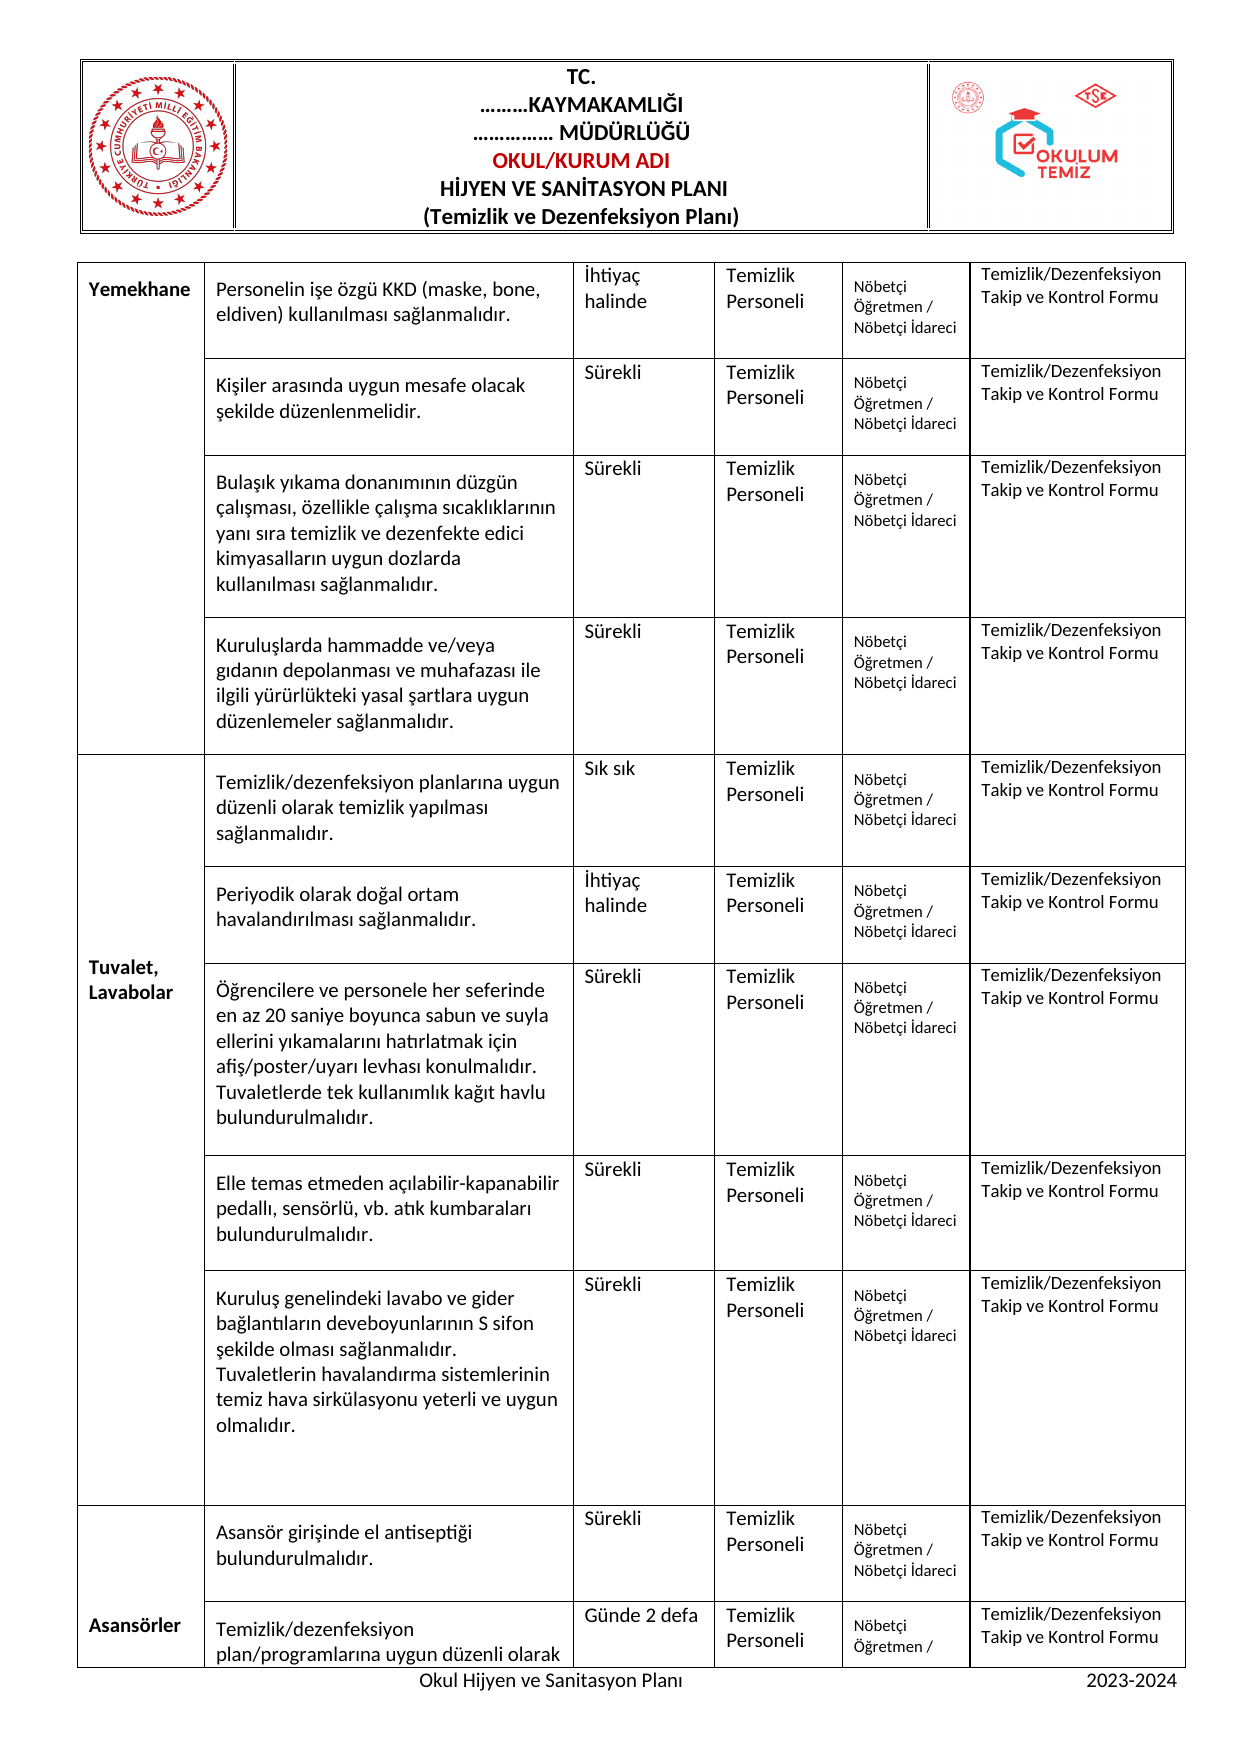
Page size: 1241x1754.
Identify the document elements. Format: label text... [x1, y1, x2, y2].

table_cell Elle temas etmeden açılabilir-kapanabilir pedallı, sensörlü, vb. atık kumbaraları bulundurulmalıdır. [205, 1156, 573, 1270]
table_cell Sürekli [574, 1506, 714, 1601]
table_cell Temizlik/Dezenfeksiyon Takip ve Kontrol Formu [971, 755, 1185, 866]
table_cell Nöbetçi Öğretmen / Nöbetçi İdareci [843, 618, 969, 754]
table_cell Öğrencilere ve personele her seferinde en az 20 saniye boyunca sabun ve suyla ellerini yıkamalarını hatırlatmak için afiş/poster/uyarı levhası konulmalıdır. Tuvaletlerde tek kullanımlık kağıt havlu bulundurulmalıdır. [205, 964, 573, 1155]
table_cell Temizlik Personeli [715, 1271, 842, 1504]
table_cell Temizlik Personeli [715, 263, 842, 358]
table_cell Temizlik Personeli [715, 964, 842, 1155]
table_cell Sürekli [574, 359, 714, 454]
table_cell Sürekli [574, 1271, 714, 1504]
table_cell Temizlik/dezenfeksiyon plan/programlarına uygun düzenli olarak temizlik yapılması sağlanmalıdır. [205, 1602, 573, 1667]
table_cell Temizlik Personeli [715, 755, 842, 866]
table_cell İhtiyaç halinde [574, 867, 714, 962]
table_cell Bulaşık yıkama donanımının düzgün çalışması, özellikle çalışma sıcaklıklarının yanı sıra temizlik ve dezenfekte edici kimyasalların uygun dozlarda kullanılması sağlanmalıdır. [205, 456, 573, 617]
table_cell Temizlik Personeli [715, 359, 842, 454]
table_cell Sürekli [574, 618, 714, 754]
table_cell Nöbetçi Öğretmen / Nöbetçi İdareci [843, 1271, 969, 1504]
table_cell Temizlik/Dezenfeksiyon Takip ve Kontrol Formu [971, 618, 1185, 754]
table_cell Asansör girişinde el antiseptiği bulundurulmalıdır. [205, 1506, 573, 1601]
table_cell Asansörler [78, 1506, 204, 1667]
table_cell Nöbetçi Öğretmen / Nöbetçi İdareci [843, 456, 969, 617]
table_cell Temizlik Personeli [715, 456, 842, 617]
table_cell Temizlik/Dezenfeksiyon Takip ve Kontrol Formu [971, 1602, 1185, 1667]
table_cell Temizlik Personeli [715, 1602, 842, 1667]
table_cell Kişiler arasında uygun mesafe olacak şekilde düzenlenmelidir. [205, 359, 573, 454]
table_cell Temizlik/Dezenfeksiyon Takip ve Kontrol Formu [971, 867, 1185, 962]
table_cell Nöbetçi Öğretmen / Nöbetçi İdareci [843, 359, 969, 454]
table_cell Günde 2 defa [574, 1602, 714, 1667]
table_cell İhtiyaç halinde [574, 263, 714, 358]
table_cell Temizlik/Dezenfeksiyon Takip ve Kontrol Formu [971, 263, 1185, 358]
table_cell Sık sık [574, 755, 714, 866]
table_cell Temizlik/Dezenfeksiyon Takip ve Kontrol Formu [971, 359, 1185, 454]
table_cell Nöbetçi Öğretmen / Nöbetçi İdareci [843, 867, 969, 962]
table_cell Temizlik/Dezenfeksiyon Takip ve Kontrol Formu [971, 964, 1185, 1155]
table_cell Temizlik/Dezenfeksiyon Takip ve Kontrol Formu [971, 1156, 1185, 1270]
picture [88, 77, 228, 216]
table_cell Nöbetçi Öğretmen / Nöbetçi İdareci [843, 1506, 969, 1601]
table_cell Tuvalet, Lavabolar [78, 755, 204, 1504]
table_cell Temizlik/Dezenfeksiyon Takip ve Kontrol Formu [971, 1271, 1185, 1504]
table_cell Temizlik Personeli [715, 1506, 842, 1601]
picture [935, 66, 1166, 226]
table_cell Nöbetçi Öğretmen / Nöbetçi İdareci [843, 1156, 969, 1270]
table_cell Temizlik/dezenfeksiyon planlarına uygun düzenli olarak temizlik yapılması sağlanmalıdır. [205, 755, 573, 866]
table_cell Kuruluş genelindeki lavabo ve gider bağlantıların deveboyunlarının S sifon şekilde olması sağlanmalıdır. Tuvaletlerin havalandırma sistemlerinin temiz hava sirkülasyonu yeterli ve uygun olmalıdır. [205, 1271, 573, 1504]
table_cell Temizlik/Dezenfeksiyon Takip ve Kontrol Formu [971, 456, 1185, 617]
table_cell Nöbetçi Öğretmen / Nöbetçi İdareci [843, 964, 969, 1155]
table_cell Sürekli [574, 456, 714, 617]
table_cell Personelin işe özgü KKD (maske, bone, eldiven) kullanılması sağlanmalıdır. [205, 263, 573, 358]
table_cell Kuruluşlarda hammadde ve/veya gıdanın depolanması ve muhafazası ile ilgili yürürlükteki yasal şartlara uygun düzenlemeler sağlanmalıdır. [205, 618, 573, 754]
table_cell Temizlik Personeli [715, 618, 842, 754]
table_cell Sürekli [574, 1156, 714, 1270]
table_cell Nöbetçi Öğretmen / Nöbetçi İdareci [843, 263, 969, 358]
table_cell Sürekli [574, 964, 714, 1155]
table_cell Temizlik Personeli [715, 867, 842, 962]
table_cell Temizlik/Dezenfeksiyon Takip ve Kontrol Formu [971, 1506, 1185, 1601]
table_cell Temizlik Personeli [715, 1156, 842, 1270]
table_cell Nöbetçi Öğretmen / Nöbetçi İdareci [843, 1602, 969, 1667]
table_cell Periyodik olarak doğal ortam havalandırılması sağlanmalıdır. [205, 867, 573, 962]
table_cell Nöbetçi Öğretmen / Nöbetçi İdareci [843, 755, 969, 866]
